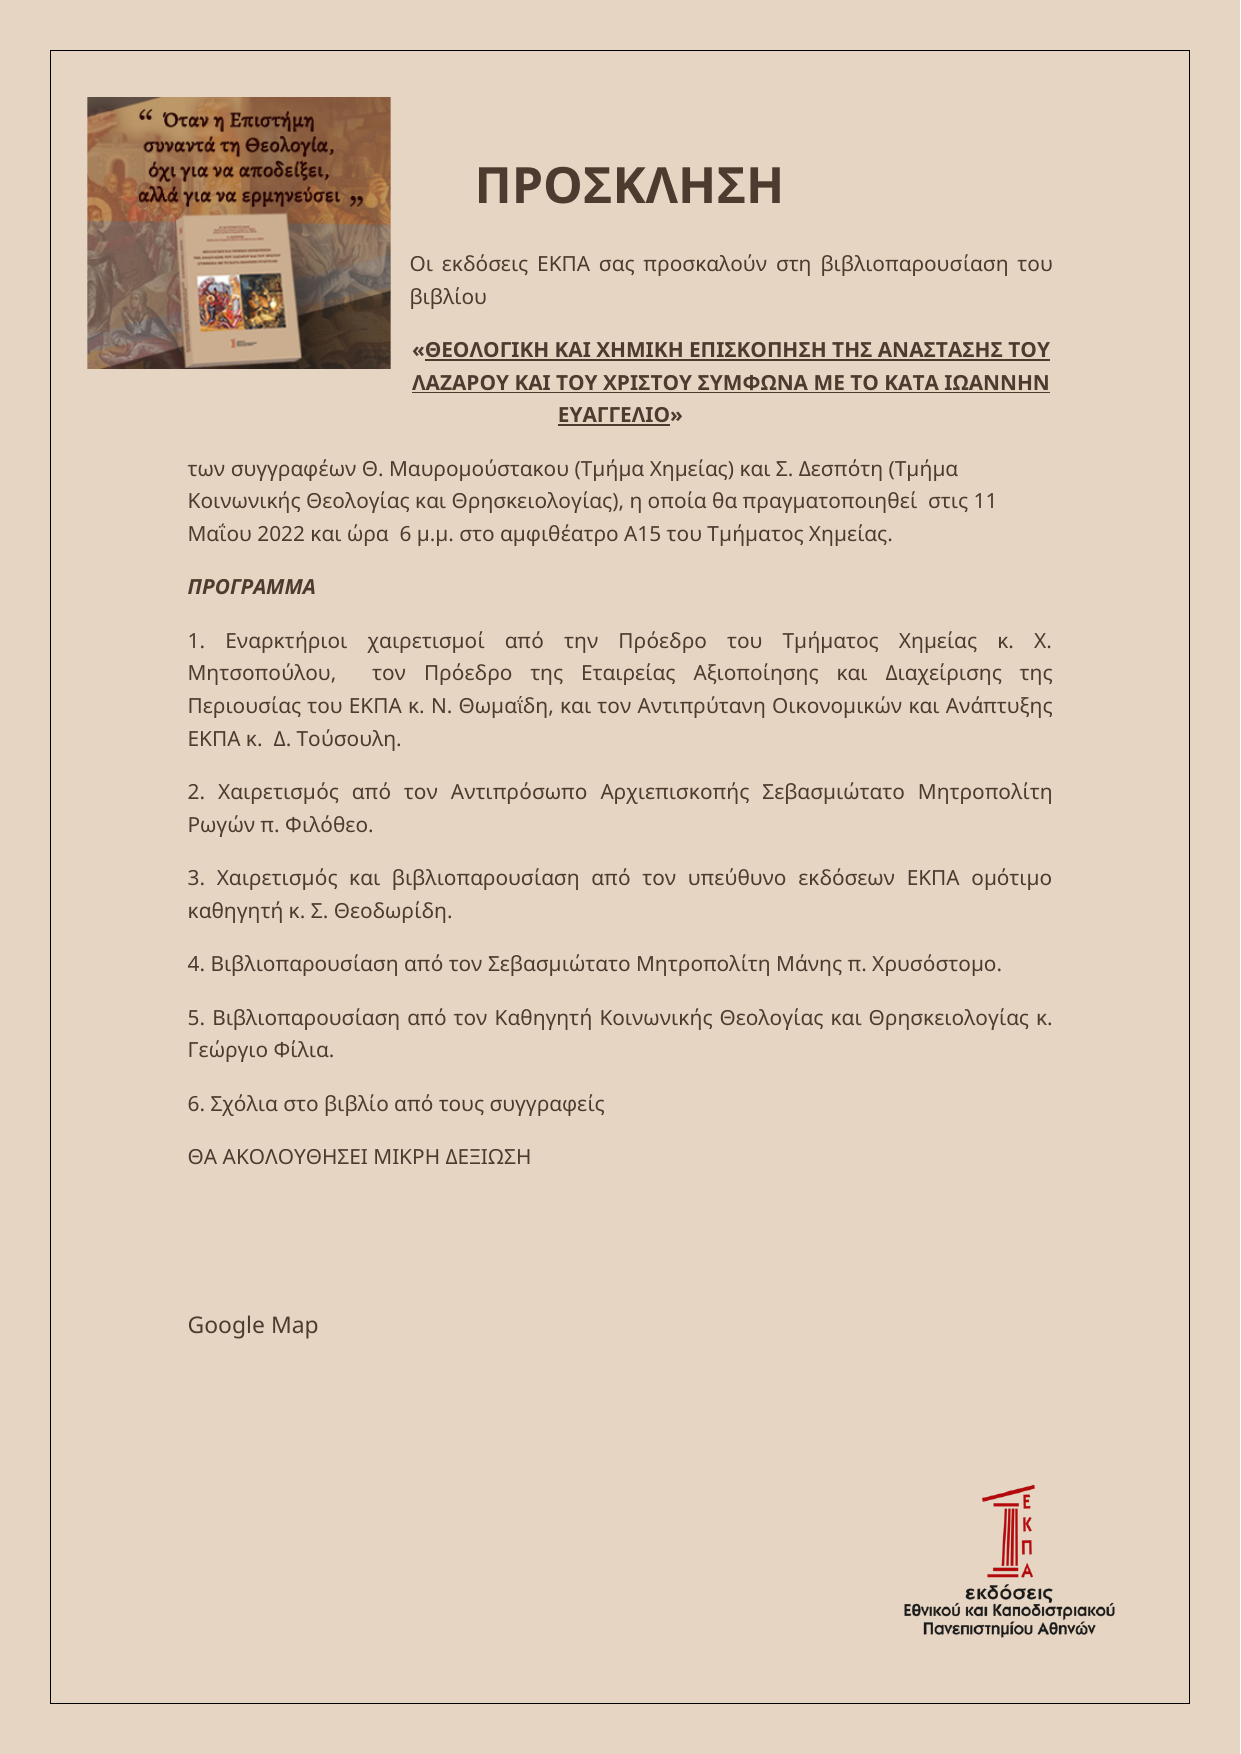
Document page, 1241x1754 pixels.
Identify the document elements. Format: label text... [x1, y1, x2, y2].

text 1. Εναρκτήριοι χαιρετισμοί από την Πρόεδρο του Τμήματος Χημείας κ. Χ. Μητσοπούλου, τον Πρόεδρο της Εταιρείας Αξιοποίησης και Διαχείρισης της Περιουσίας του ΕΚΠΑ κ. Ν. Θωμαΐδη, και τον Αντιπρύτανη Οικονομικών και Ανάπτυξης ΕΚΠΑ κ. Δ. Τούσουλη. [187, 626, 1053, 752]
text ΠΡΟΣΚΛΗΣΗ [391, 150, 1053, 218]
text «ΘΕΟΛΟΓΙΚΗ ΚΑΙ ΧΗΜΙΚΗ ΕΠΙΣΚΟΠΗΣΗ ΤΗΣ ΑΝΑΣΤΑΣΗΣ ΤΟΥ ΛΑΖΑΡΟΥ ΚΑΙ ΤΟΥ ΧΡΙΣΤΟΥ ΣΥΜΦΩΝΑ ΜΕ ΤΟ ΚΑΤΑ ΙΩΑΝΝΗΝ ΕΥΑΓΓΕΛΙΟ» [187, 335, 1053, 429]
text 3. Χαιρετισμός και βιβλιοπαρουσίαση από τον υπεύθυνο εκδόσεων ΕΚΠΑ ομότιμο καθηγητή κ. Σ. Θεοδωρίδη. [187, 863, 1053, 924]
text 2. Χαιρετισμός από τον Αντιπρόσωπο Αρχιεπισκοπής Σεβασμιώτατο Μητροπολίτη Ρωγών π. Φιλόθεο. [187, 777, 1053, 838]
text των συγγραφέων Θ. Μαυρομούστακου (Τμήμα Χημείας) και Σ. Δεσπότη (Τμήμα Κοινωνικής Θεολογίας και Θρησκειολογίας), η οποία θα πραγματοποιηθεί στις 11 Μαΐου 2022 και ώρα 6 μ.μ. στο αμφιθέατρο Α15 του Τμήματος Χημείας. [187, 454, 1053, 547]
text 4. Βιβλιοπαρουσίαση από τον Σεβασμιώτατο Μητροπολίτη Μάνης π. Χρυσόστομο. [187, 949, 1053, 978]
text Οι εκδόσεις ΕΚΠΑ σας προσκαλούν στη βιβλιοπαρουσίαση του βιβλίου [391, 249, 1053, 310]
picture [889, 1470, 1133, 1653]
text ΘΑ ΑΚΟΛΟΥΘΗΣΕΙ ΜΙΚΡΗ ΔΕΞΙΩΣΗ [187, 1142, 1053, 1171]
text 5. Βιβλιοπαρουσίαση από τον Καθηγητή Κοινωνικής Θεολογίας και Θρησκειολογίας κ. Γεώργιο Φίλια. [187, 1003, 1053, 1064]
text Google Map [187, 1309, 1053, 1340]
picture [87, 97, 391, 369]
text ΠΡΟΓΡΑΜΜΑ [187, 572, 1053, 601]
text 6. Σχόλια στο βιβλίο από τους συγγραφείς [187, 1089, 1053, 1117]
